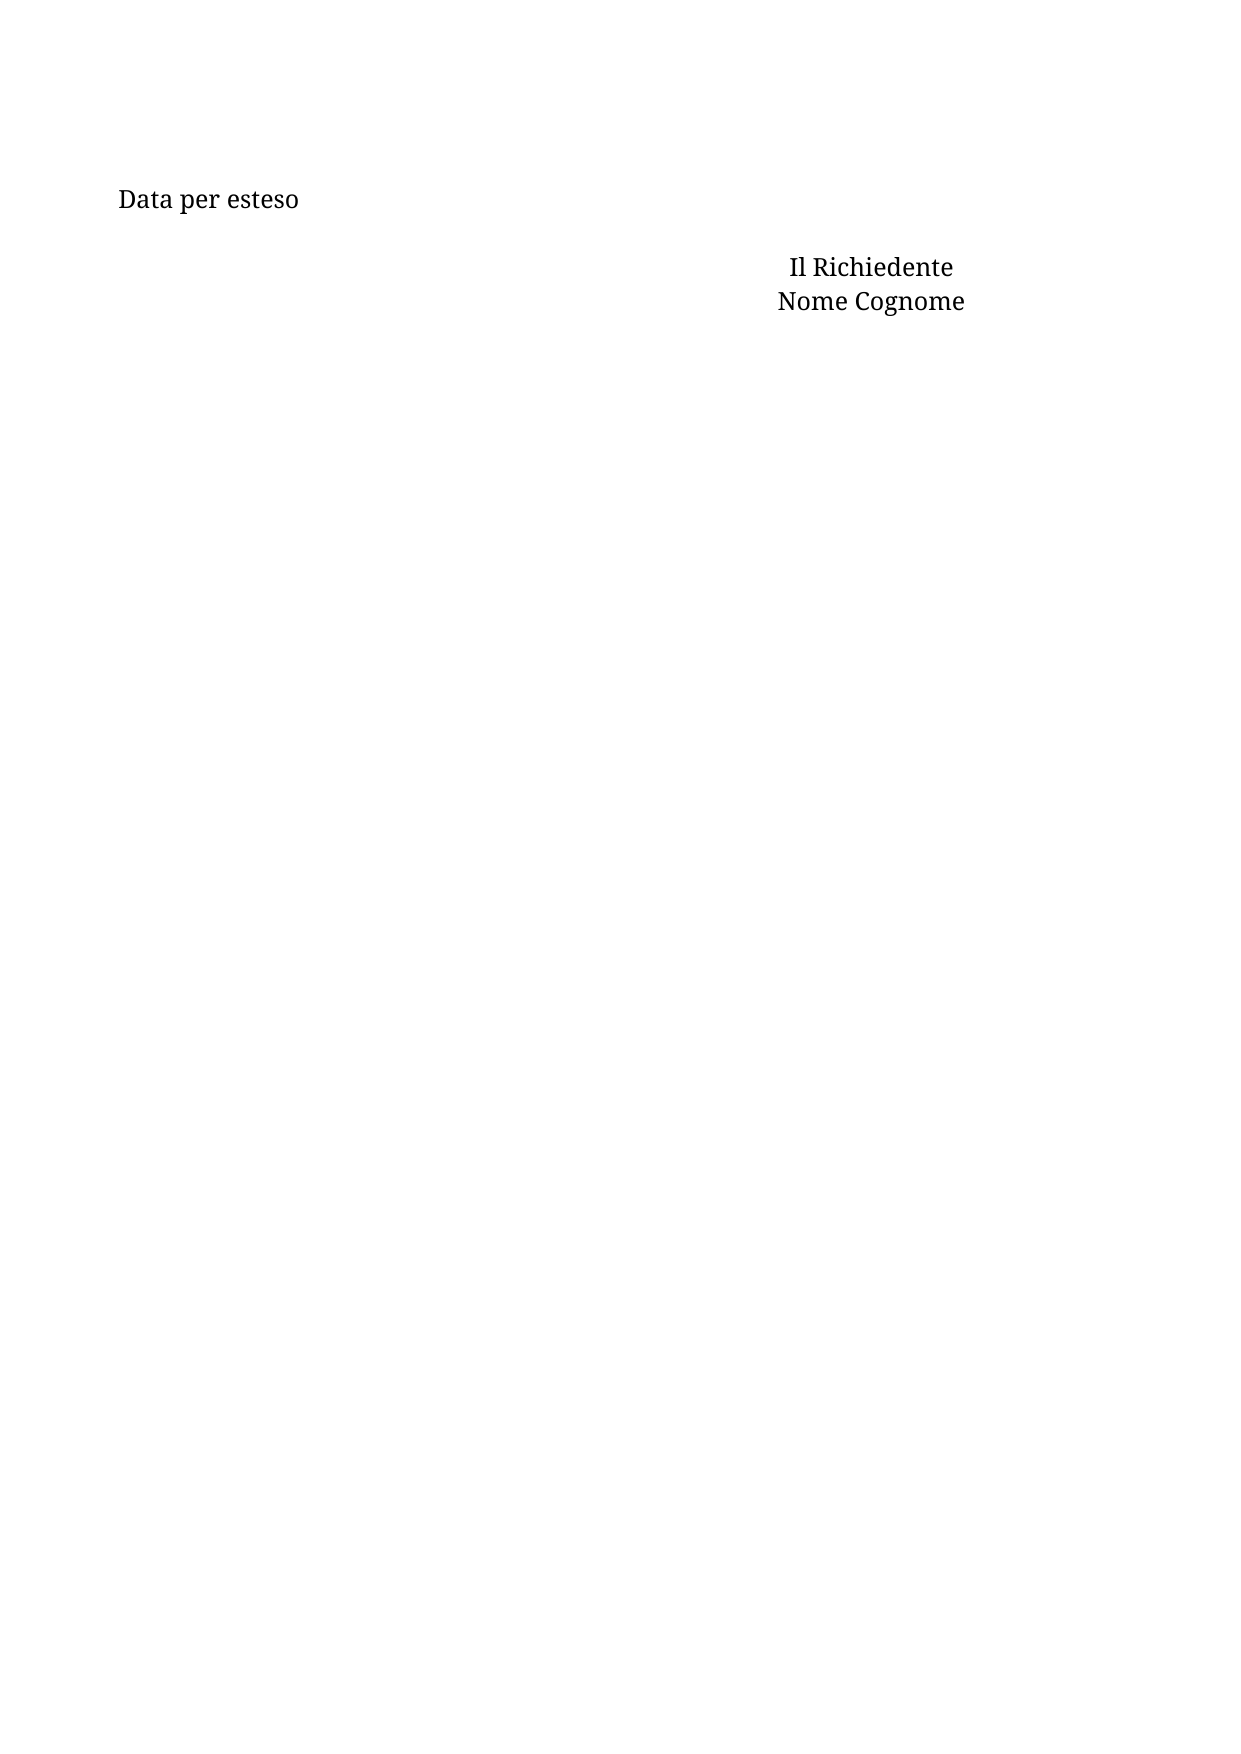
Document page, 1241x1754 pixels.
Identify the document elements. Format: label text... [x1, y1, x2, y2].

text Data per esteso [118, 182, 1122, 216]
text Il Richiedente [118, 250, 1122, 284]
text Nome Cognome [118, 284, 1122, 318]
